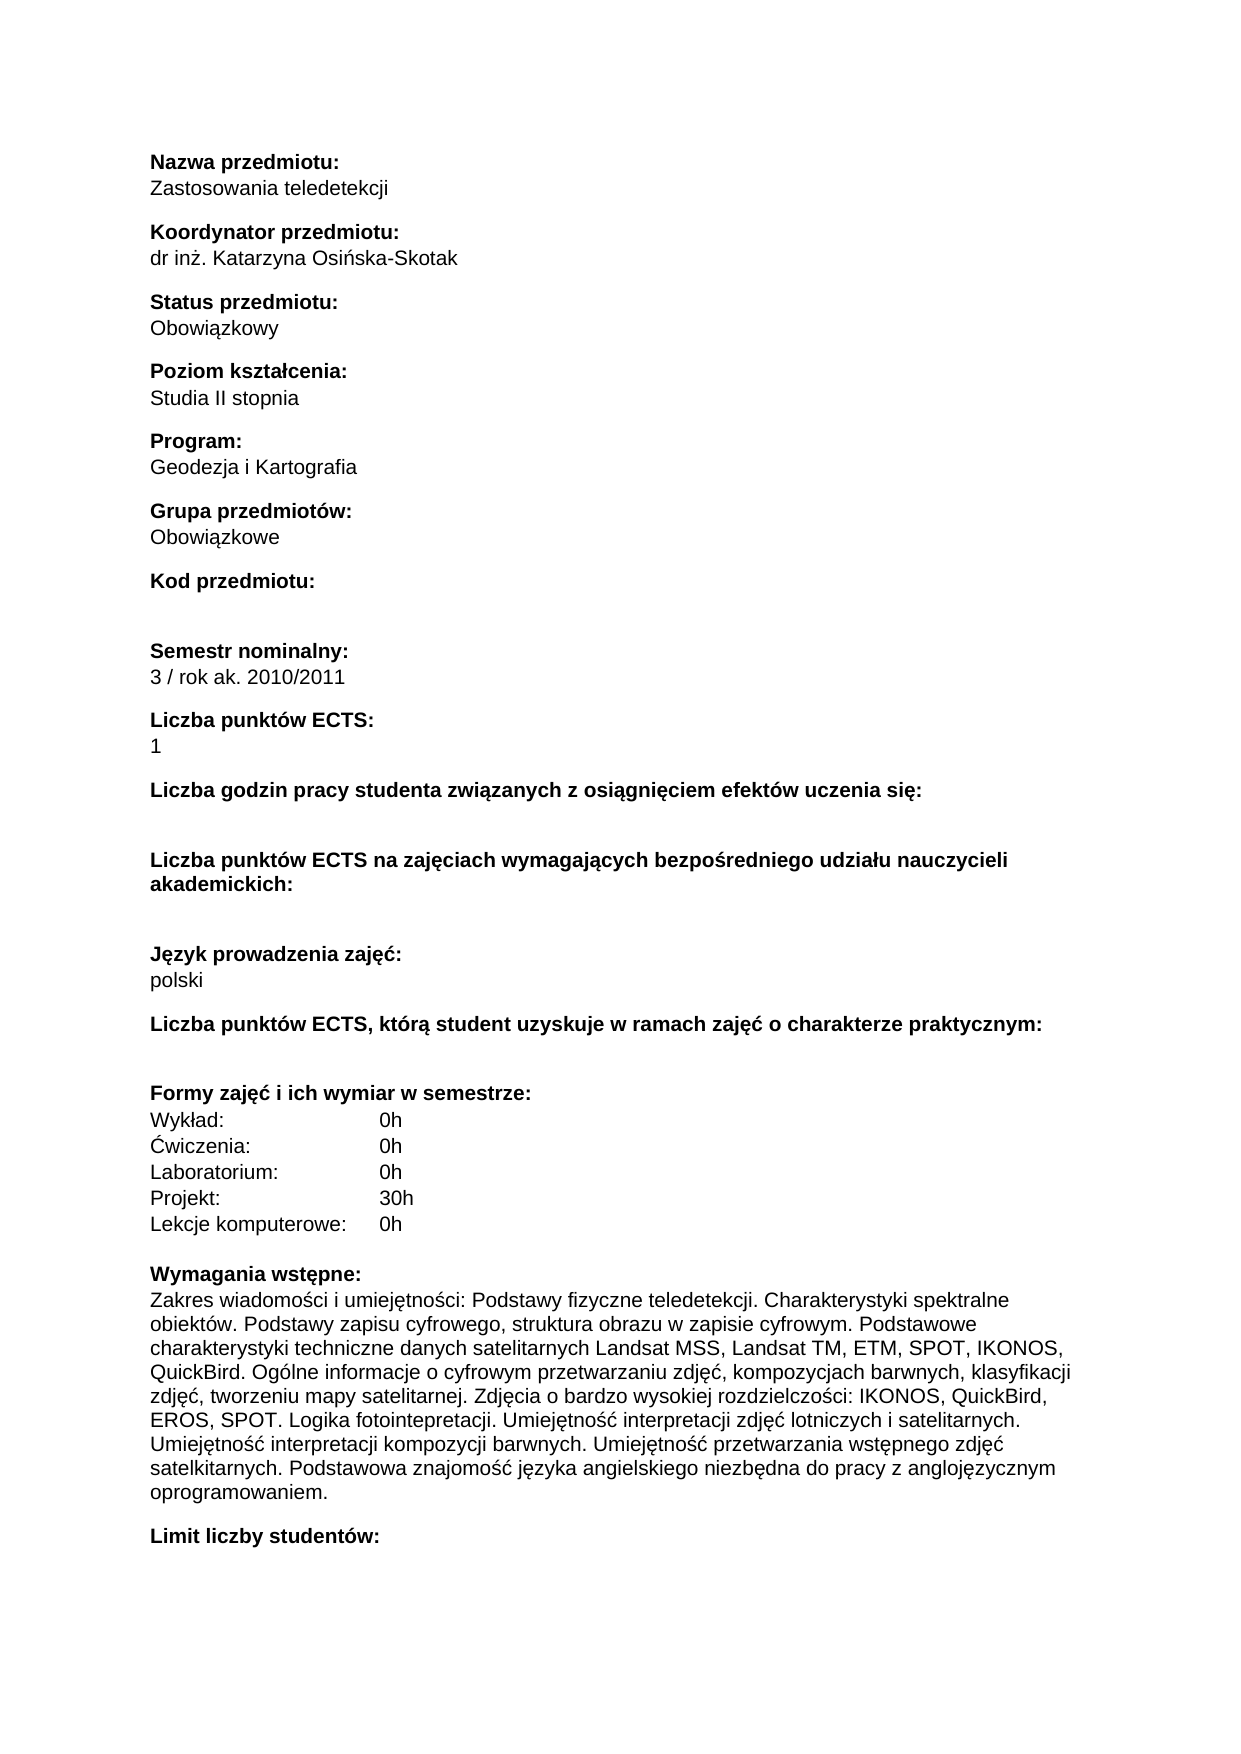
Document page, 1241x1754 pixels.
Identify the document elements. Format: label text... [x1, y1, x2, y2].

table_header Wykład: [140, 1108, 367, 1132]
text Liczba punktów ECTS, którą student uzyskuje w ramach zajęć o charakterze praktycznym: [150, 1011, 1090, 1035]
table_header 0h [369, 1108, 597, 1132]
table_cell 0h [369, 1158, 597, 1184]
text Kod przedmiotu: [150, 569, 1090, 593]
text Wymagania wstępne: [150, 1262, 1090, 1286]
text Geodezja i Kartografia [150, 455, 1090, 479]
text Limit liczby studentów: [150, 1523, 1090, 1547]
text Status przedmiotu: [150, 289, 1090, 313]
text Koordynator przedmiotu: [150, 220, 1090, 244]
text dr inż. Katarzyna Osińska-Skotak [150, 246, 1090, 270]
text Zakres wiadomości i umiejętności: Podstawy fizyczne teledetekcji. Charakterystyki spektralne obiektów. Podstawy zapisu cyfrowego, struktura obrazu w zapisie cyfrowym. Podstawowe charakterystyki techniczne danych satelitarnych Landsat MSS, Landsat TM, ETM, SPOT, IKONOS, QuickBird. Ogólne informacje o cyfrowym przetwarzaniu zdjęć, kompozycjach barwnych, klasyfikacji zdjęć, tworzeniu mapy satelitarnej. Zdjęcia o bardzo wysokiej rozdzielczości: IKONOS, QuickBird, EROS, SPOT. Logika fotointepretacji. Umiejętność interpretacji zdjęć lotniczych i satelitarnych. Umiejętność interpretacji kompozycji barwnych. Umiejętność przetwarzania wstępnego zdjęć satelkitarnych. Podstawowa znajomość języka angielskiego niezbędna do pracy z anglojęzycznym oprogramowaniem. [150, 1288, 1090, 1504]
table_cell Lekcje komputerowe: [140, 1212, 367, 1236]
text Liczba punktów ECTS: [150, 708, 1090, 732]
table_cell Ćwiczenia: [140, 1134, 367, 1158]
text Liczba punktów ECTS na zajęciach wymagających bezpośredniego udziału nauczycieli akademickich: [150, 848, 1090, 896]
table_cell Laboratorium: [140, 1160, 367, 1184]
table_cell 30h [369, 1184, 597, 1210]
table_cell 0h [369, 1210, 597, 1236]
text Obowiązkowy [150, 316, 1090, 339]
text Poziom kształcenia: [150, 359, 1090, 383]
text Liczba godzin pracy studenta związanych z osiągnięciem efektów uczenia się: [150, 778, 1090, 802]
text Zastosowania teledetekcji [150, 176, 1090, 200]
text Język prowadzenia zajęć: [150, 942, 1090, 966]
text Nazwa przedmiotu: [150, 150, 1090, 174]
text Obowiązkowe [150, 525, 1090, 549]
table_cell 0h [369, 1132, 597, 1158]
text Studia II stopnia [150, 385, 1090, 409]
text Program: [150, 429, 1090, 453]
text polski [150, 968, 1090, 992]
text Grupa przedmiotów: [150, 499, 1090, 523]
text Formy zajęć i ich wymiar w semestrze: [150, 1081, 1090, 1105]
table_cell Projekt: [140, 1186, 367, 1210]
text 3 / rok ak. 2010/2011 [150, 664, 1090, 688]
text Semestr nominalny: [150, 638, 1090, 662]
text 1 [150, 734, 1090, 758]
